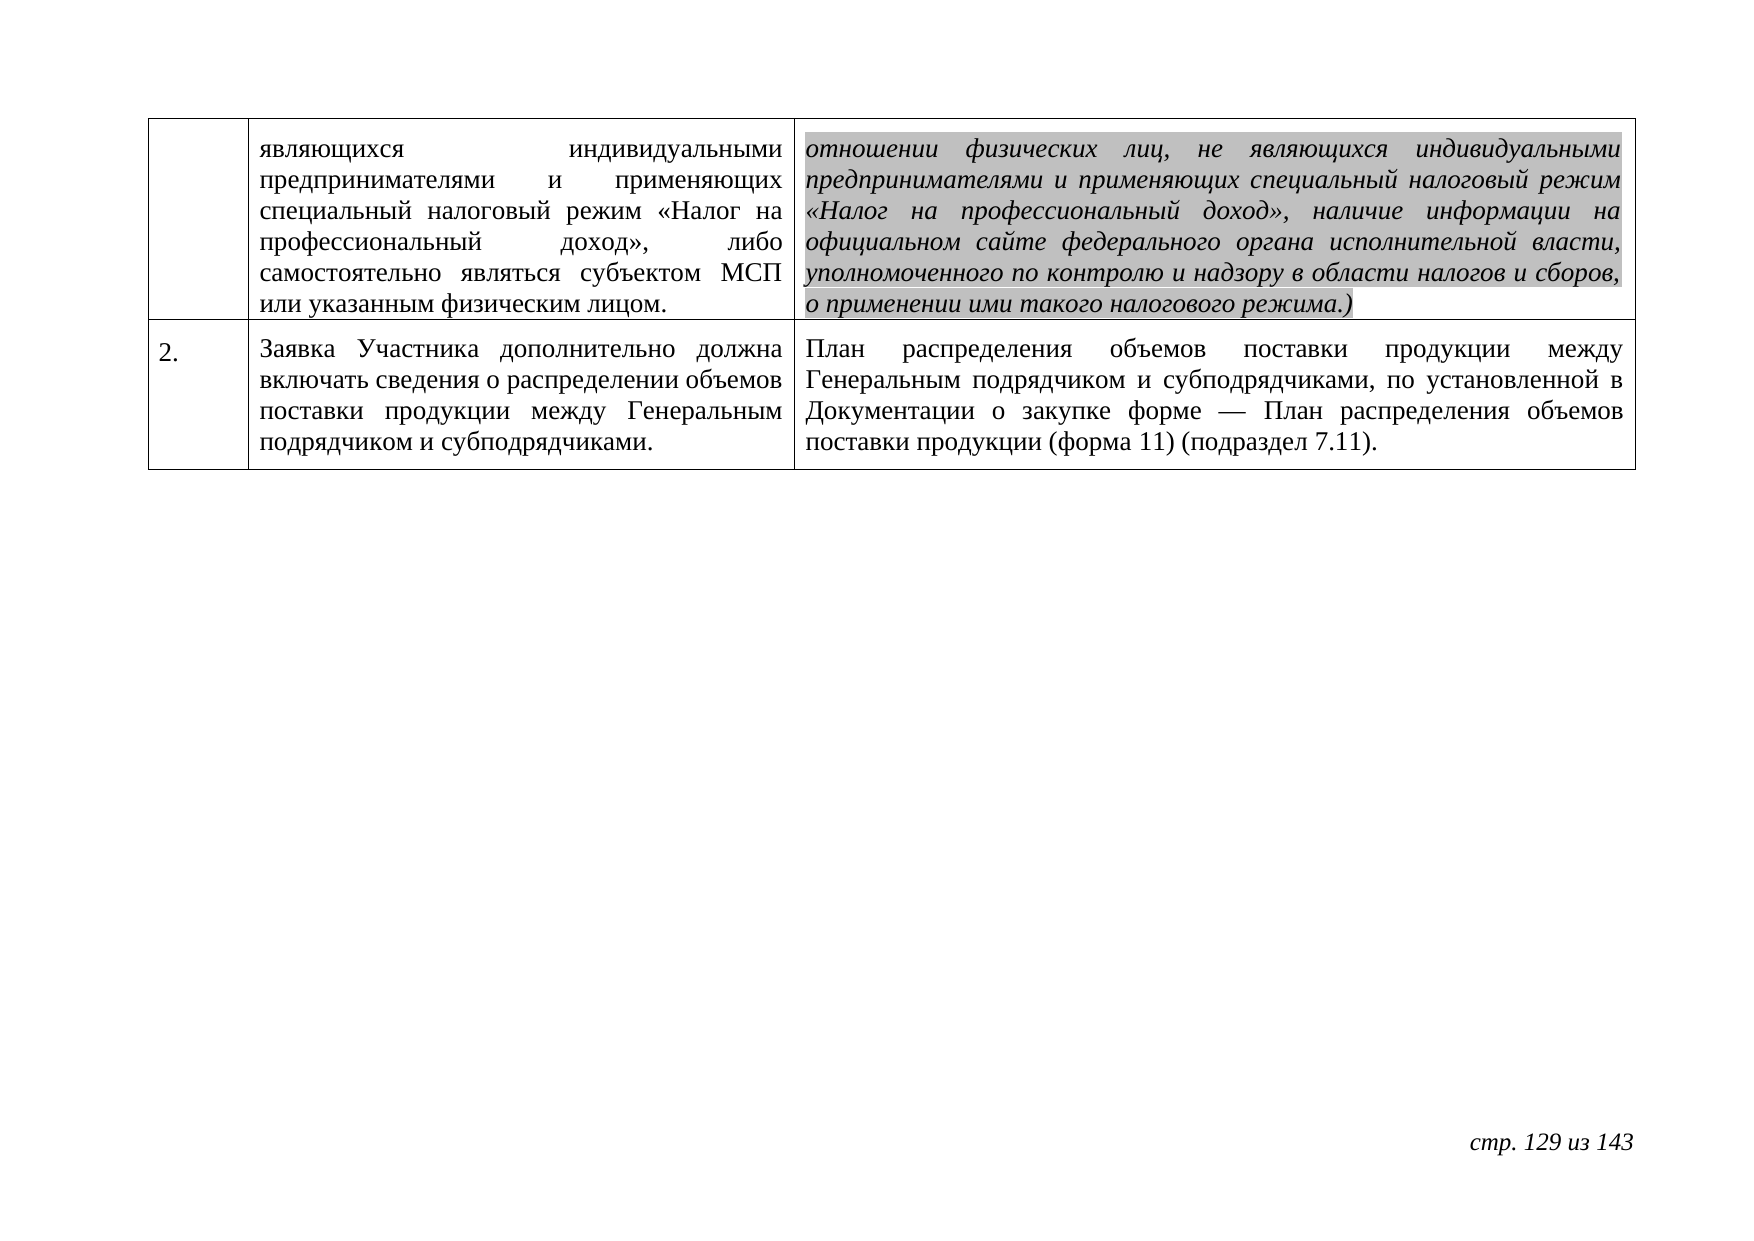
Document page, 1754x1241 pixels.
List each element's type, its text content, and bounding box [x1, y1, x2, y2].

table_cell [249, 119, 794, 318]
table_cell [149, 320, 248, 469]
table_cell [149, 119, 248, 318]
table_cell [795, 119, 1635, 318]
table_cell План распределения объемов поставки продукции между Генеральным подрядчиком и субподрядчиками, по установленной в Документации о закупке форме — План распределения объемов поставки продукции (форма 11) (подраздел 7.11). [795, 320, 1635, 469]
table_cell Заявка Участника дополнительно должна включать сведения о распределении объемов поставки продукции между Генеральным подрядчиком и субподрядчиками. [249, 320, 794, 469]
